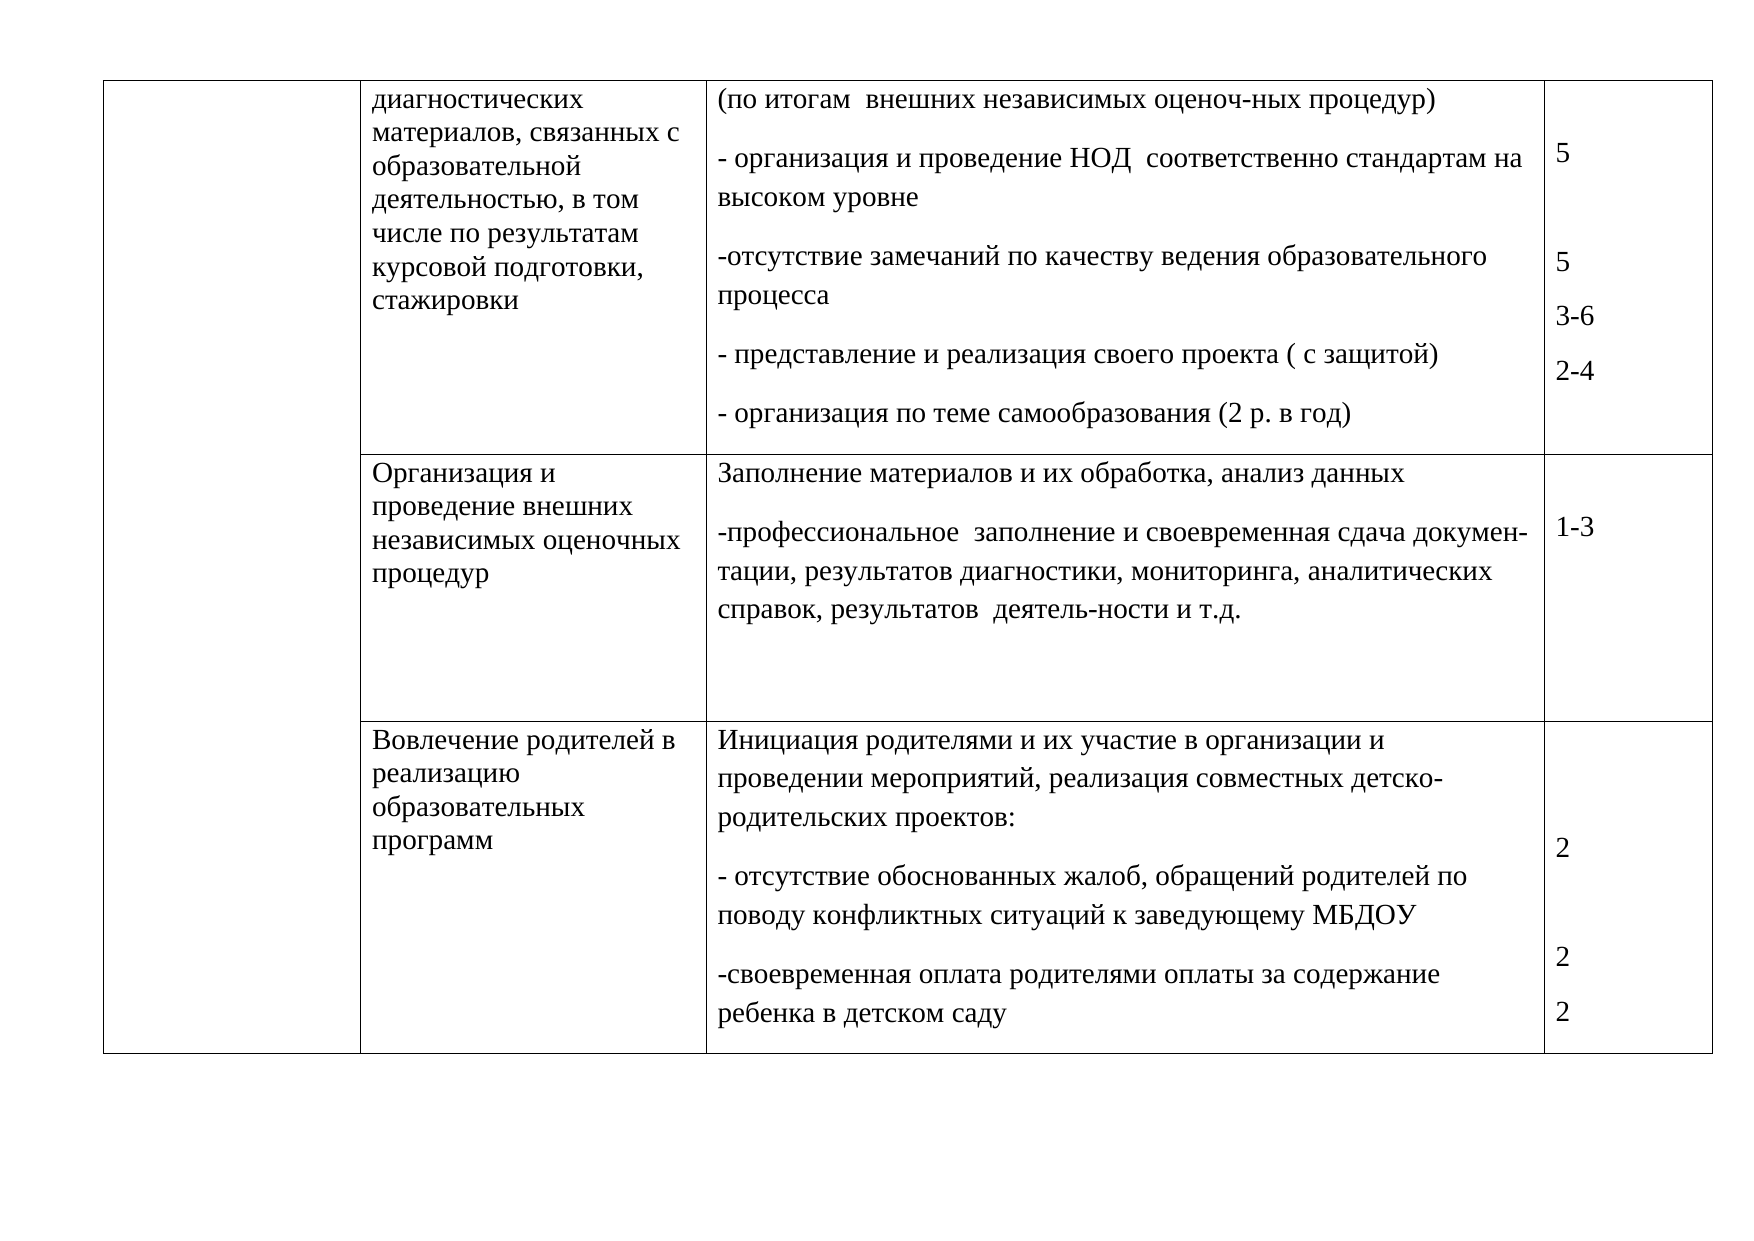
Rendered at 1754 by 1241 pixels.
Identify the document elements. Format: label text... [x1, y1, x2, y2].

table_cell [361, 722, 706, 1053]
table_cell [707, 722, 1544, 1053]
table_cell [707, 81, 1544, 454]
table_cell Организация и проведение внешних независимых оценочных процедур [361, 455, 706, 721]
table_cell Заполнение материалов и их обработка, анализ данных -профессиональное заполнение и своевременная сдача докумен-тации, результатов диагностики, мониторинга, аналитических справок, результатов деятель-ности и т.д. [707, 455, 1544, 721]
table_cell 1-3 [1545, 455, 1712, 721]
table_cell 2 2 2 2 2 [1545, 722, 1712, 1053]
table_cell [361, 81, 706, 454]
table_cell 5 5 3-6 2-4 [1545, 81, 1712, 454]
